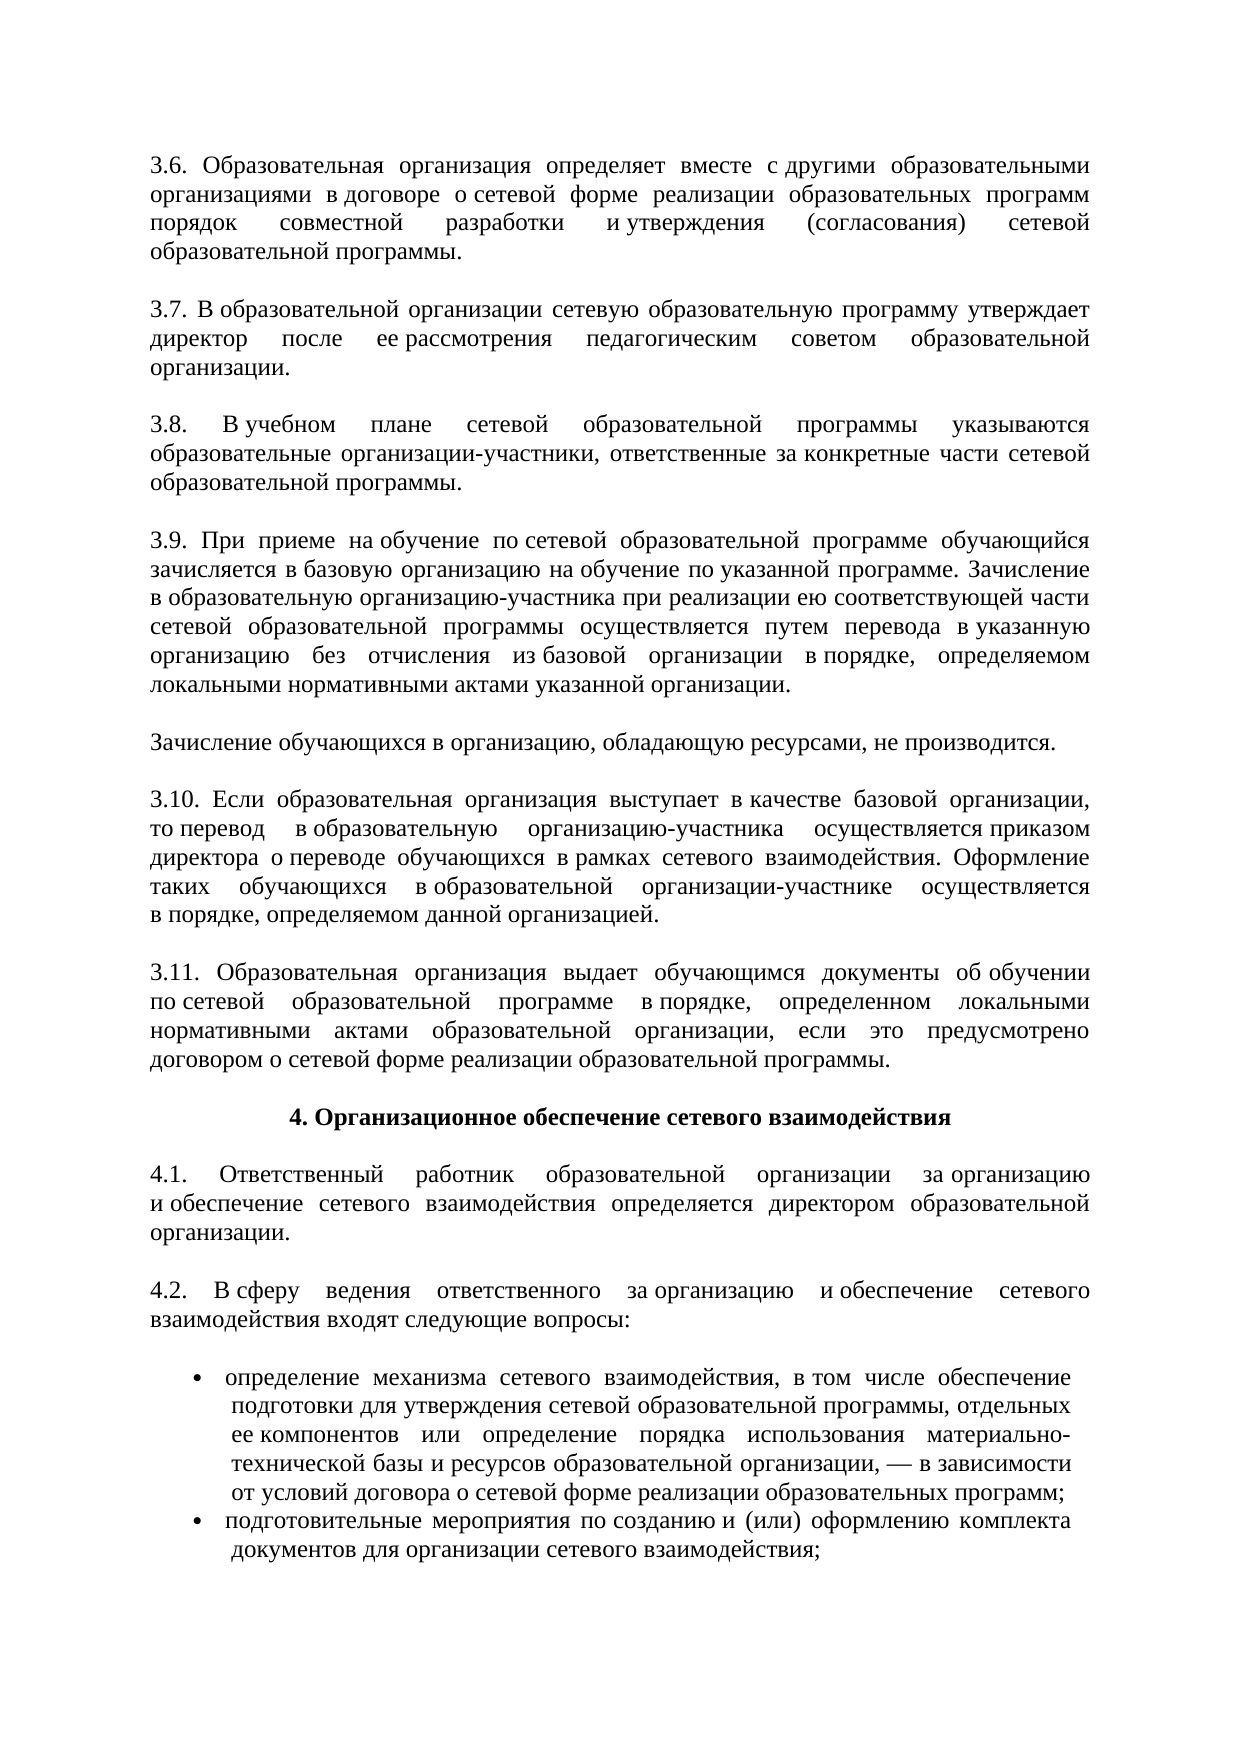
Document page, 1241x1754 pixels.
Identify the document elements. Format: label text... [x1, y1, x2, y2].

text 3.8. В учебном плане сетевой образовательной программы указываются образовательные организации-участники, ответственные за конкретные части сетевой образовательной программы. [150, 496, 1090, 582]
text 3.9. При приеме на обучение по сетевой образовательной программе обучающийся зачисляется в базовую организацию на обучение по указанной программе. Зачисление в образовательную организацию-участника при реализации ею соответствующей части сетевой образовательной программы осуществляется путем перевода в указанную организацию без отчисления из базовой организации в порядке, определяемом локальными нормативными актами указанной организации. [150, 612, 1090, 784]
text 3.6. Образовательная организация определяет вместе с другими образовательными организациями в договоре о сетевой форме реализации образовательных программ порядок совместной разработки и утверждения (согласования) сетевой образовательной программы. [150, 237, 1090, 352]
list определение механизма сетевого взаимодействия, в том числе обеспечение подготовки для утверждения сетевой образовательной программы, отдельных ее компонентов или определение порядка использования материально-технической базы и ресурсов образовательной организации, — в зависимости от условий договора о сетевой форме реализации образовательных программ; [194, 1448, 1071, 1592]
text 4.2. В сферу ведения ответственного за организацию и обеспечение сетевого взаимодействия входят следующие вопросы: [150, 1362, 1090, 1419]
text 4.1. Ответственный работник образовательной организации за организацию и обеспечение сетевого взаимодействия определяется директором образовательной организации. [150, 1246, 1090, 1332]
text 3.7. В образовательной организации сетевую образовательную программу утверждает директор после ее рассмотрения педагогическим советом образовательной организации. [150, 381, 1090, 467]
text 3.11. Образовательная организация выдает обучающимся документы об обучении по сетевой образовательной программе в порядке, определенном локальными нормативными актами образовательной организации, если это предусмотрено договором о сетевой форме реализации образовательной программы. [150, 1044, 1090, 1159]
text 4. Организационное обеспечение сетевого взаимодействия [150, 1188, 1090, 1217]
text 3.10. Если образовательная организация выступает в качестве базовой организации, то перевод в образовательную организацию-участника осуществляется приказом директора о переводе обучающихся в рамках сетевого взаимодействия. Оформление таких обучающихся в образовательной организации-участнике осуществляется в порядке, определяемом данной организацией. [150, 871, 1090, 1015]
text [150, 150, 1090, 207]
text Зачисление обучающихся в организацию, обладающую ресурсами, не производится. [150, 813, 1090, 842]
